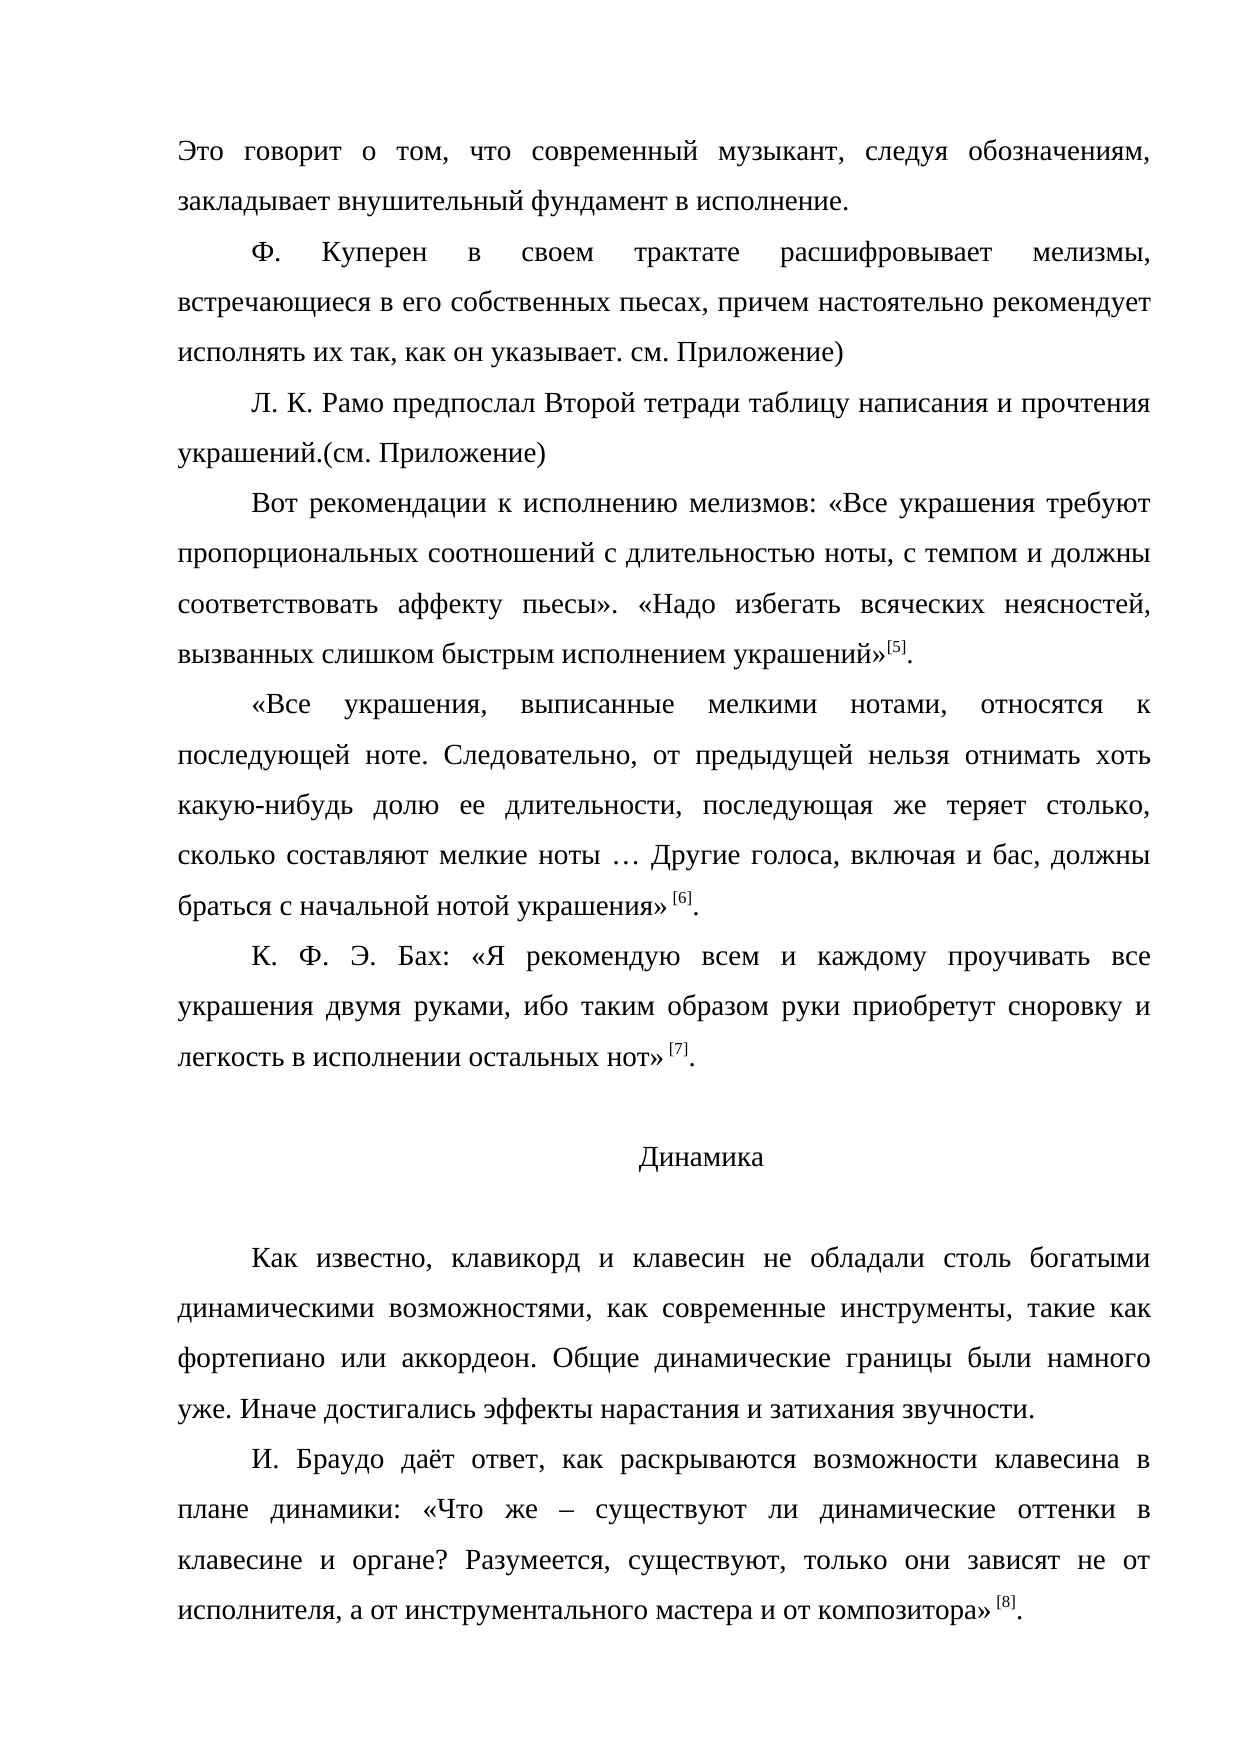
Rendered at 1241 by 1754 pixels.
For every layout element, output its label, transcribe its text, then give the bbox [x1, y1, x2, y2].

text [177, 133, 1152, 217]
text «Все украшения, выписанные мелкими нотами, относятся к последующей ноте. Следовательно, от предыдущей нельзя отнимать хоть какую-нибудь долю ее длительности, последующая же теряет столько, сколько составляют мелкие ноты … Другие голоса, включая и бас, должны браться с начальной нотой украшения» [6]. [177, 687, 1152, 921]
text Ф. Куперен в своем трактате расшифровывает мелизмы, встречающиеся в его собственных пьесах, причем настоятельно рекомендует исполнять их так, как он указывает. см. Приложение) [177, 234, 1152, 368]
text Вот рекомендации к исполнению мелизмов: «Все украшения требуют пропорциональных соотношений с длительностью ноты, с темпом и должны соответствовать аффекту пьесы». «Надо избегать всяческих неясностей, вызванных слишком быстрым исполнением украшений»[5]. [177, 485, 1152, 670]
text И. Браудо даёт ответ, как раскрываются возможности клавесина в плане динамики: «Что же – существуют ли динамические оттенки в клавесине и органе? Разумеется, существуют, только они зависят не от исполнителя, а от инструментального мастера и от композитора» [8]. [177, 1441, 1152, 1626]
text Динамика [177, 1139, 1152, 1173]
text Как известно, клавикорд и клавесин не обладали столь богатыми динамическими возможностями, как современные инструменты, такие как фортепиано или аккордеон. Общие динамические границы были намного уже. Иначе достигались эффекты нарастания и затихания звучности. [177, 1240, 1152, 1424]
text К. Ф. Э. Бах: «Я рекомендую всем и каждому проучивать все украшения двумя руками, ибо таким образом руки приобретут сноровку и легкость в исполнении остальных нот» [7]. [177, 938, 1152, 1072]
text Л. К. Рамо предпослал Второй тетради таблицу написания и прочтения украшений.(см. Приложение) [177, 385, 1152, 468]
